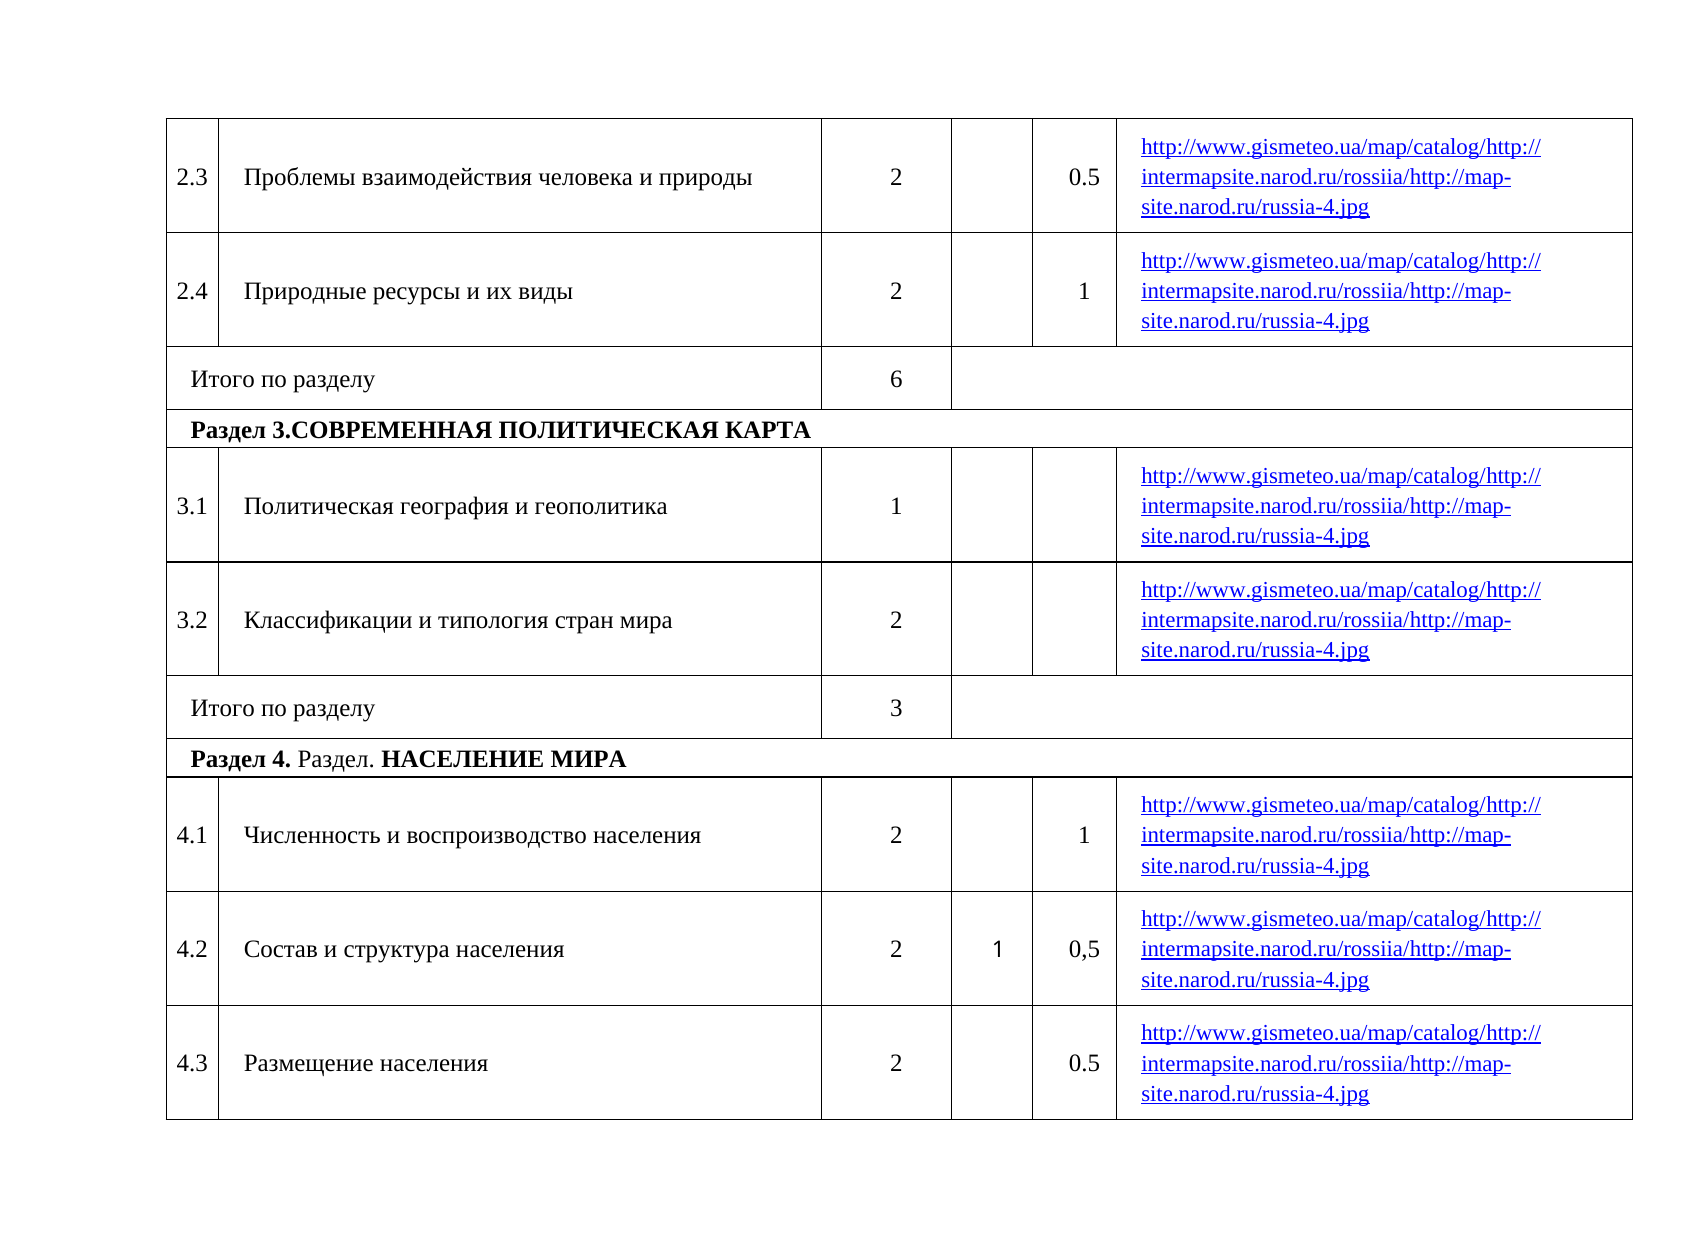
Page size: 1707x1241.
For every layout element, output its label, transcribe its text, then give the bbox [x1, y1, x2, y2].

table_cell 2 [822, 233, 951, 346]
table_cell Раздел 4. Раздел. НАСЕЛЕНИЕ МИРА [167, 739, 1632, 776]
table_cell http://www.gismeteo.ua/map/catalog/http://intermapsite.narod.ru/rossiia/http://map-site.narod.ru/russia-4.jpg [1117, 233, 1632, 346]
table_cell [952, 233, 1032, 346]
table_cell http://www.gismeteo.ua/map/catalog/http://intermapsite.narod.ru/rossiia/http://map-site.narod.ru/russia-4.jpg [1117, 448, 1632, 561]
table_cell Численность и воспроизводство населения [219, 778, 821, 891]
table_cell [952, 1006, 1032, 1119]
table_cell Политическая география и геополитика [219, 448, 821, 561]
table_cell [952, 448, 1032, 561]
table_cell [1033, 563, 1116, 675]
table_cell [1117, 892, 1632, 1004]
table_cell [1033, 448, 1116, 561]
table_cell Итого по разделу [167, 347, 821, 408]
table_cell 1 [1033, 233, 1116, 346]
table_cell 3.1 [167, 448, 218, 561]
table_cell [1117, 119, 1632, 232]
table_cell [952, 119, 1032, 232]
table_cell 3 [822, 676, 951, 738]
table_cell 4.1 [167, 778, 218, 891]
table_cell 2 [822, 1006, 951, 1119]
table_cell 6 [822, 347, 951, 408]
table_cell [952, 778, 1032, 891]
table_cell Размещение населения [219, 1006, 821, 1119]
table_cell 2.4 [167, 233, 218, 346]
table_cell 3.2 [167, 563, 218, 675]
table_cell http://www.gismeteo.ua/map/catalog/http://intermapsite.narod.ru/rossiia/http://map-site.narod.ru/russia-4.jpg [1117, 563, 1632, 675]
table_cell 4.3 [167, 1006, 218, 1119]
table_cell Состав и структура населения [219, 892, 821, 1004]
table_cell 2 [822, 119, 951, 232]
table_cell [952, 347, 1632, 408]
table_cell 2 [822, 778, 951, 891]
table_cell http://www.gismeteo.ua/map/catalog/http://intermapsite.narod.ru/rossiia/http://map-site.narod.ru/russia-4.jpg [1117, 778, 1632, 891]
table_cell [952, 676, 1632, 738]
table_cell 1 [822, 448, 951, 561]
table_cell 2 [822, 563, 951, 675]
table_cell Проблемы взаимодействия человека и природы [219, 119, 821, 232]
table_cell [952, 563, 1032, 675]
table_cell Классификации и типология стран мира [219, 563, 821, 675]
table_cell Итого по разделу [167, 676, 821, 738]
table_cell 0.5 [1033, 1006, 1116, 1119]
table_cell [1117, 1006, 1632, 1119]
table_cell Раздел 3.СОВРЕМЕННАЯ ПОЛИТИЧЕСКАЯ КАРТА [167, 410, 1632, 447]
table_cell 4.2 [167, 892, 218, 1004]
table_cell 1 [952, 892, 1032, 1004]
table_cell 0.5 [1033, 119, 1116, 232]
table_cell 1 [1033, 778, 1116, 891]
table_cell 2 [822, 892, 951, 1004]
table_cell Природные ресурсы и их виды [219, 233, 821, 346]
table_cell 2.3 [167, 119, 218, 232]
table_cell 0,5 [1033, 892, 1116, 1004]
